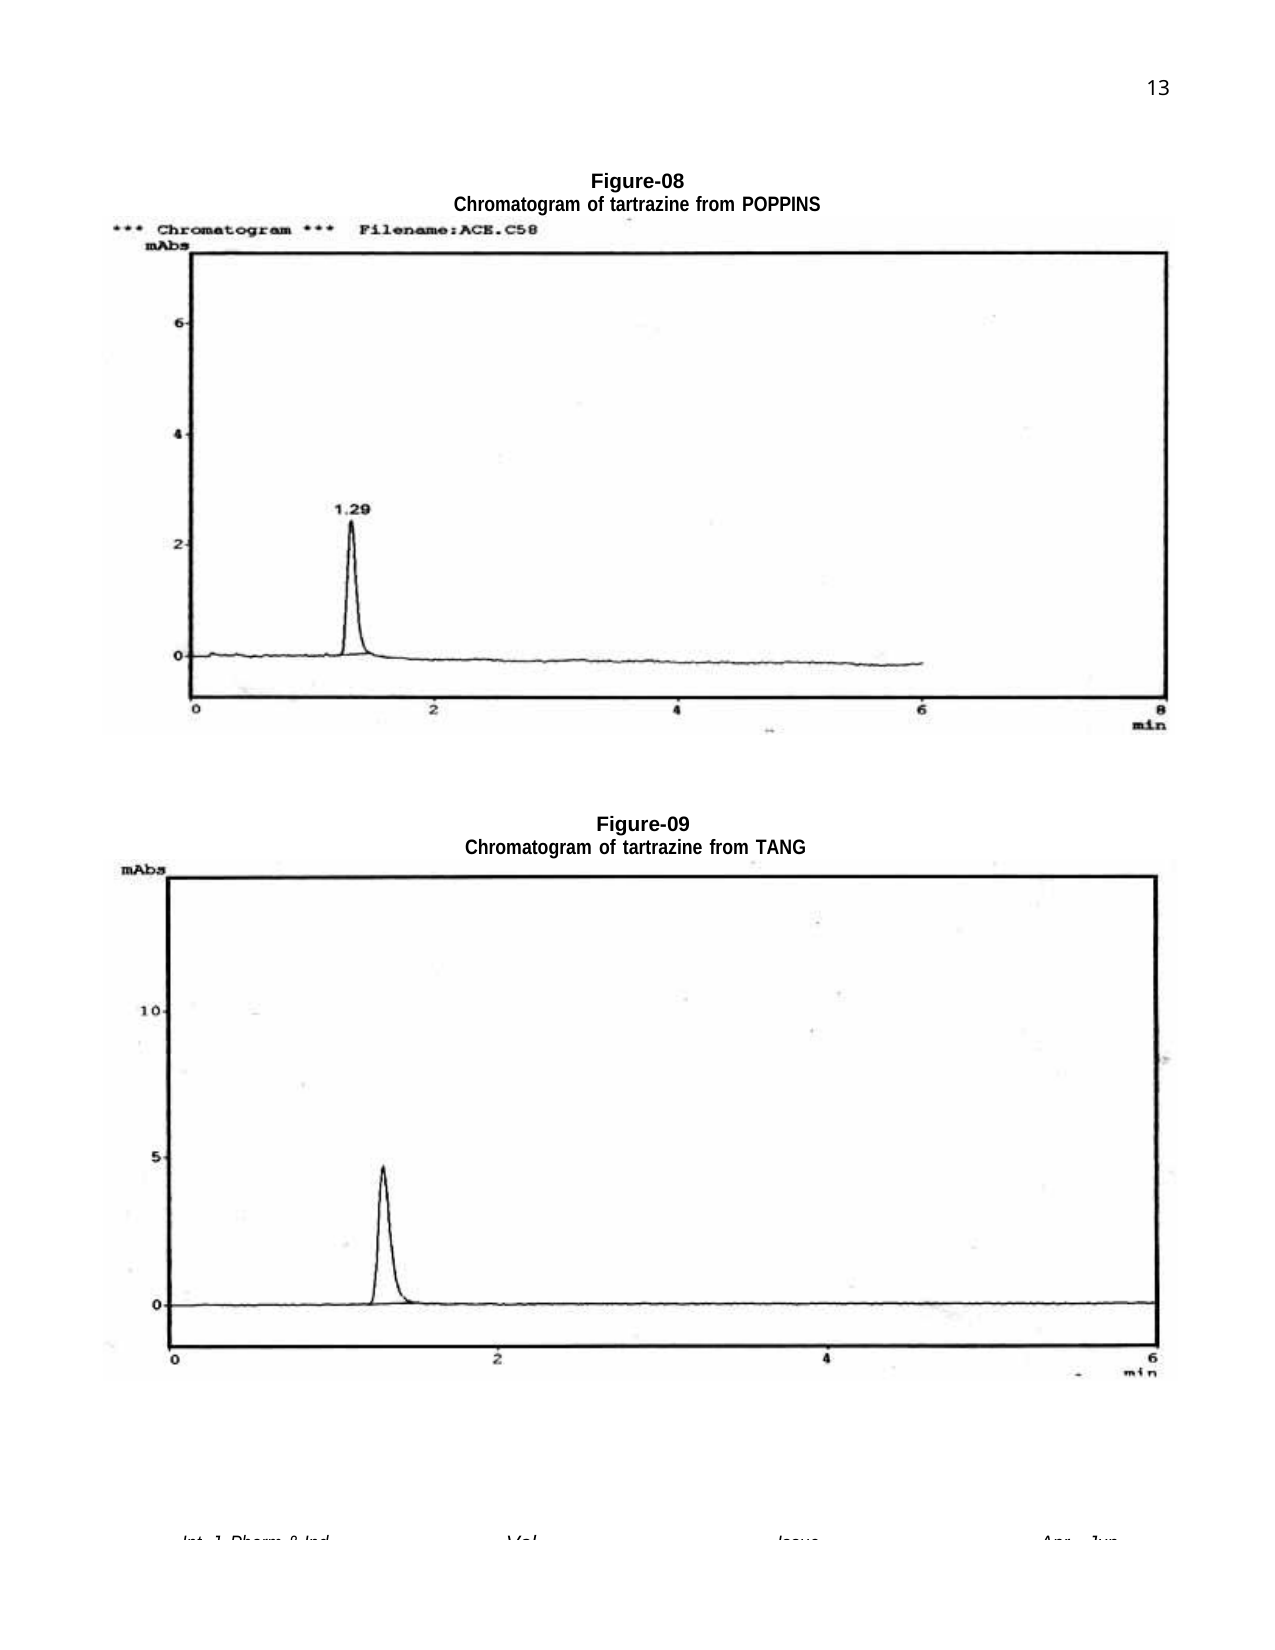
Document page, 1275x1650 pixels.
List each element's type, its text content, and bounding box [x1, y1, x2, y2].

picture [101, 216, 1176, 735]
picture [102, 859, 1178, 1381]
text Figure-09 Chromatogram of tartrazine from TANG [465, 813, 810, 859]
text Figure-08 [97, 169, 1178, 193]
subtitle Chromatogram of tartrazine from POPPINS [97, 193, 1178, 216]
